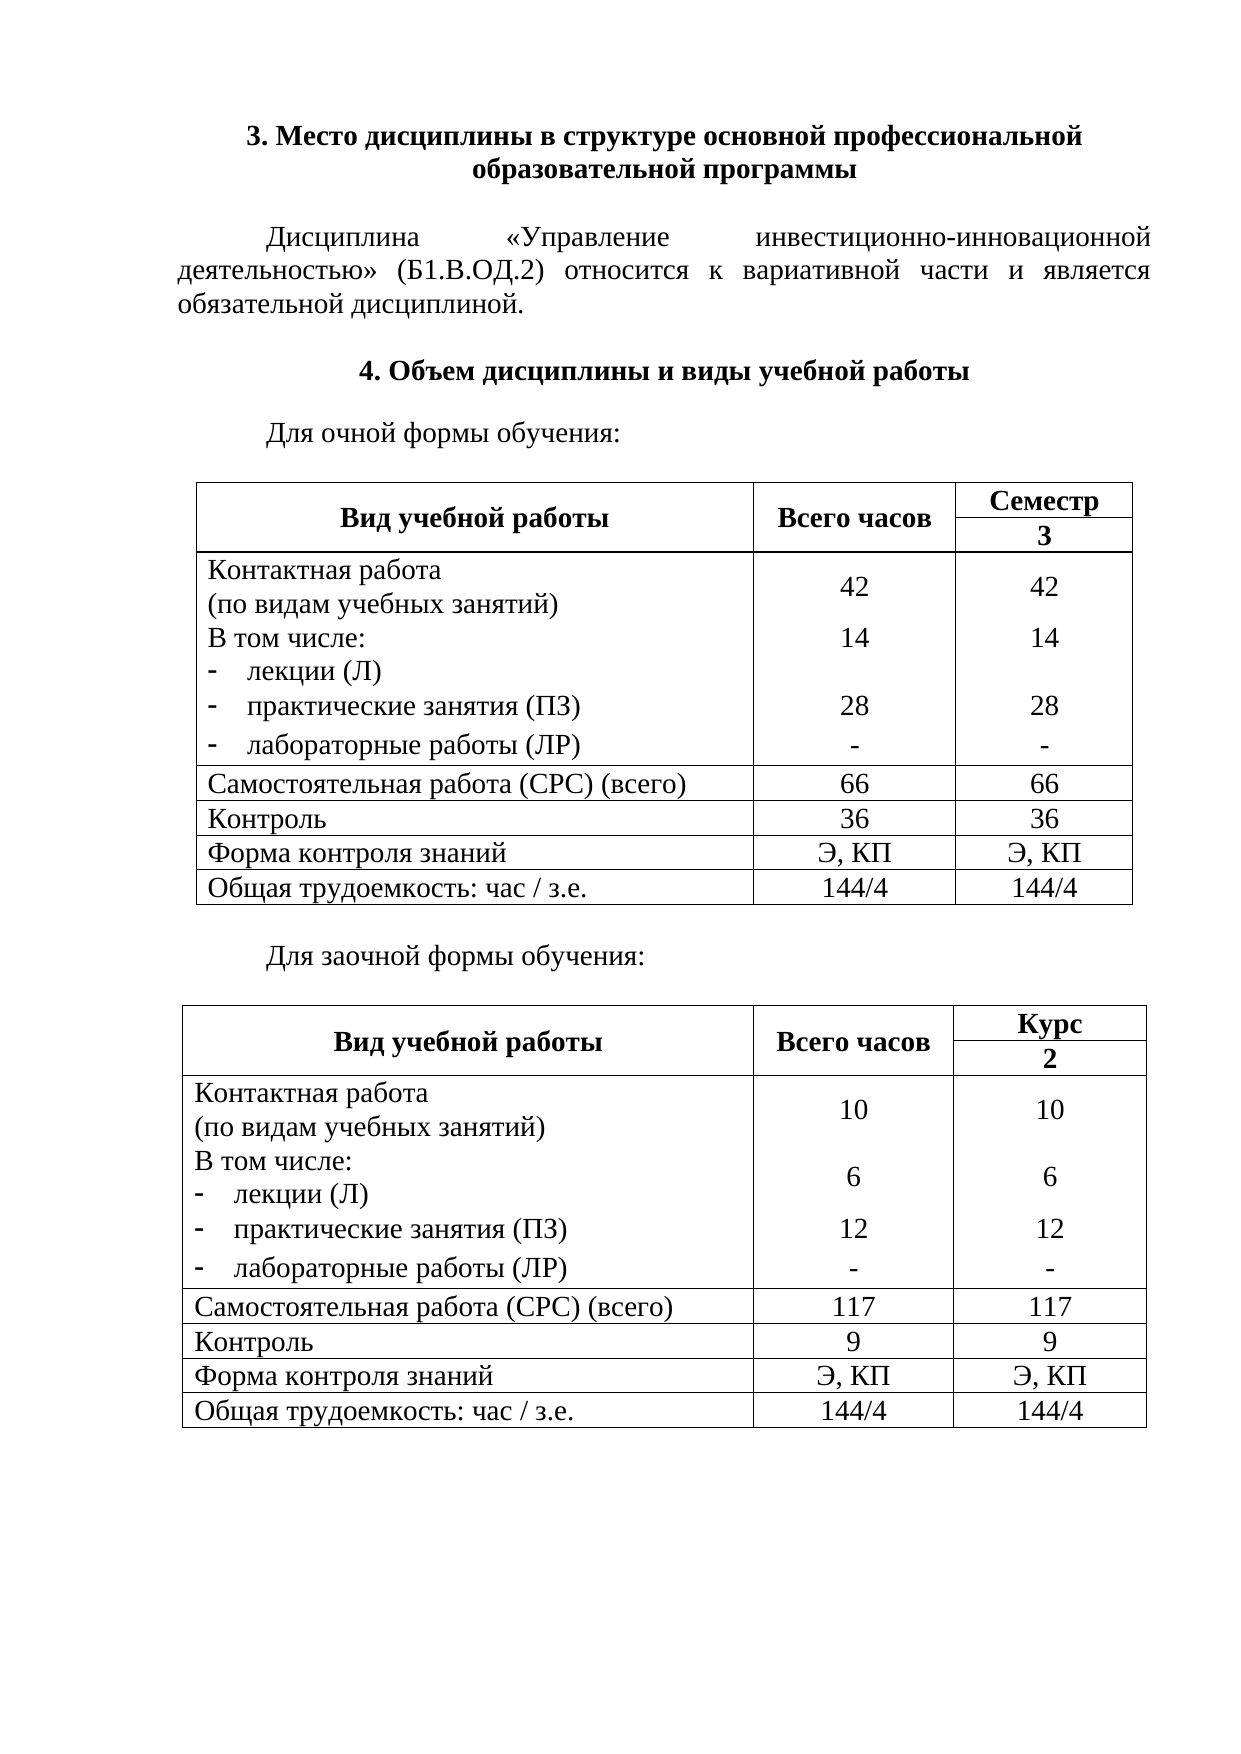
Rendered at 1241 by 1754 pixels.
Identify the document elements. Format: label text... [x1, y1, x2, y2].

table_cell 10 [954, 1076, 1146, 1143]
table_cell 36 [754, 801, 955, 834]
table_cell Форма контроля знаний [197, 836, 753, 869]
table_cell Контроль [183, 1324, 753, 1357]
table_cell 28 [956, 687, 1132, 723]
table_cell В том числе: лекции (Л) [197, 620, 753, 687]
table_cell 42 [956, 553, 1132, 619]
text Для заочной формы обучения: [177, 938, 1152, 972]
table_cell 36 [956, 801, 1132, 834]
table_cell практические занятия (ПЗ) [183, 1210, 753, 1246]
table_cell практические занятия (ПЗ) [197, 687, 753, 723]
table_cell Контроль [197, 801, 753, 834]
table_cell 42 [754, 553, 955, 619]
table_header Курс [954, 1006, 1146, 1040]
table_cell Э, КП [956, 836, 1132, 869]
table_cell 144/4 [754, 1393, 953, 1427]
table_cell 66 [956, 766, 1132, 800]
text Дисциплина «Управление инвестиционно-инновационной деятельностью» (Б1.В.ОД.2) относится к вариативной части и является обязательной дисциплиной. [177, 219, 1152, 319]
table_cell - [954, 1246, 1146, 1288]
table_cell лабораторные работы (ЛР) [183, 1246, 753, 1288]
text 4. Объем дисциплины и виды учебной работы [177, 353, 1152, 386]
table_cell Общая трудоемкость: час / з.е. [197, 870, 753, 904]
table_cell 66 [754, 766, 955, 800]
table_cell Э, КП [954, 1359, 1146, 1392]
table_cell Форма контроля знаний [183, 1359, 753, 1392]
table_header Всего часов [754, 1006, 953, 1074]
table_cell Контактная работа (по видам учебных занятий) [197, 553, 753, 619]
table_cell 117 [954, 1289, 1146, 1323]
table_cell 12 [754, 1210, 953, 1246]
table_cell 14 [956, 620, 1132, 687]
table_cell 2 [954, 1041, 1146, 1074]
table_cell 6 [954, 1143, 1146, 1210]
table_cell лабораторные работы (ЛР) [197, 723, 753, 765]
table_cell 10 [754, 1076, 953, 1143]
table_cell 144/4 [754, 870, 955, 904]
table_cell - [754, 1246, 953, 1288]
table_cell 12 [954, 1210, 1146, 1246]
table_cell - [754, 723, 955, 765]
table_cell 117 [754, 1289, 953, 1323]
table_cell 9 [954, 1324, 1146, 1357]
table_cell 144/4 [954, 1393, 1146, 1427]
table_cell Контактная работа (по видам учебных занятий) [183, 1076, 753, 1143]
table_cell 14 [754, 620, 955, 687]
table_cell Э, КП [754, 1359, 953, 1392]
table_cell - [956, 723, 1132, 765]
table_cell Самостоятельная работа (СРС) (всего) [197, 766, 753, 800]
table_cell Э, КП [754, 836, 955, 869]
table_cell 28 [754, 687, 955, 723]
table_cell Общая трудоемкость: час / з.е. [183, 1393, 753, 1427]
table_cell 144/4 [956, 870, 1132, 904]
table_header Всего часов [754, 483, 955, 551]
table_cell 6 [754, 1143, 953, 1210]
table_cell 9 [754, 1324, 953, 1357]
text Для очной формы обучения: [177, 415, 1152, 449]
table_header Семестр [956, 483, 1132, 517]
table_header Вид учебной работы [197, 483, 753, 551]
table_cell Самостоятельная работа (СРС) (всего) [183, 1289, 753, 1323]
table_cell 3 [956, 518, 1132, 551]
text 3. Место дисциплины в структуре основной профессиональной образовательной программы [177, 118, 1152, 185]
table_header Вид учебной работы [183, 1006, 753, 1074]
table_cell В том числе: лекции (Л) [183, 1143, 753, 1210]
